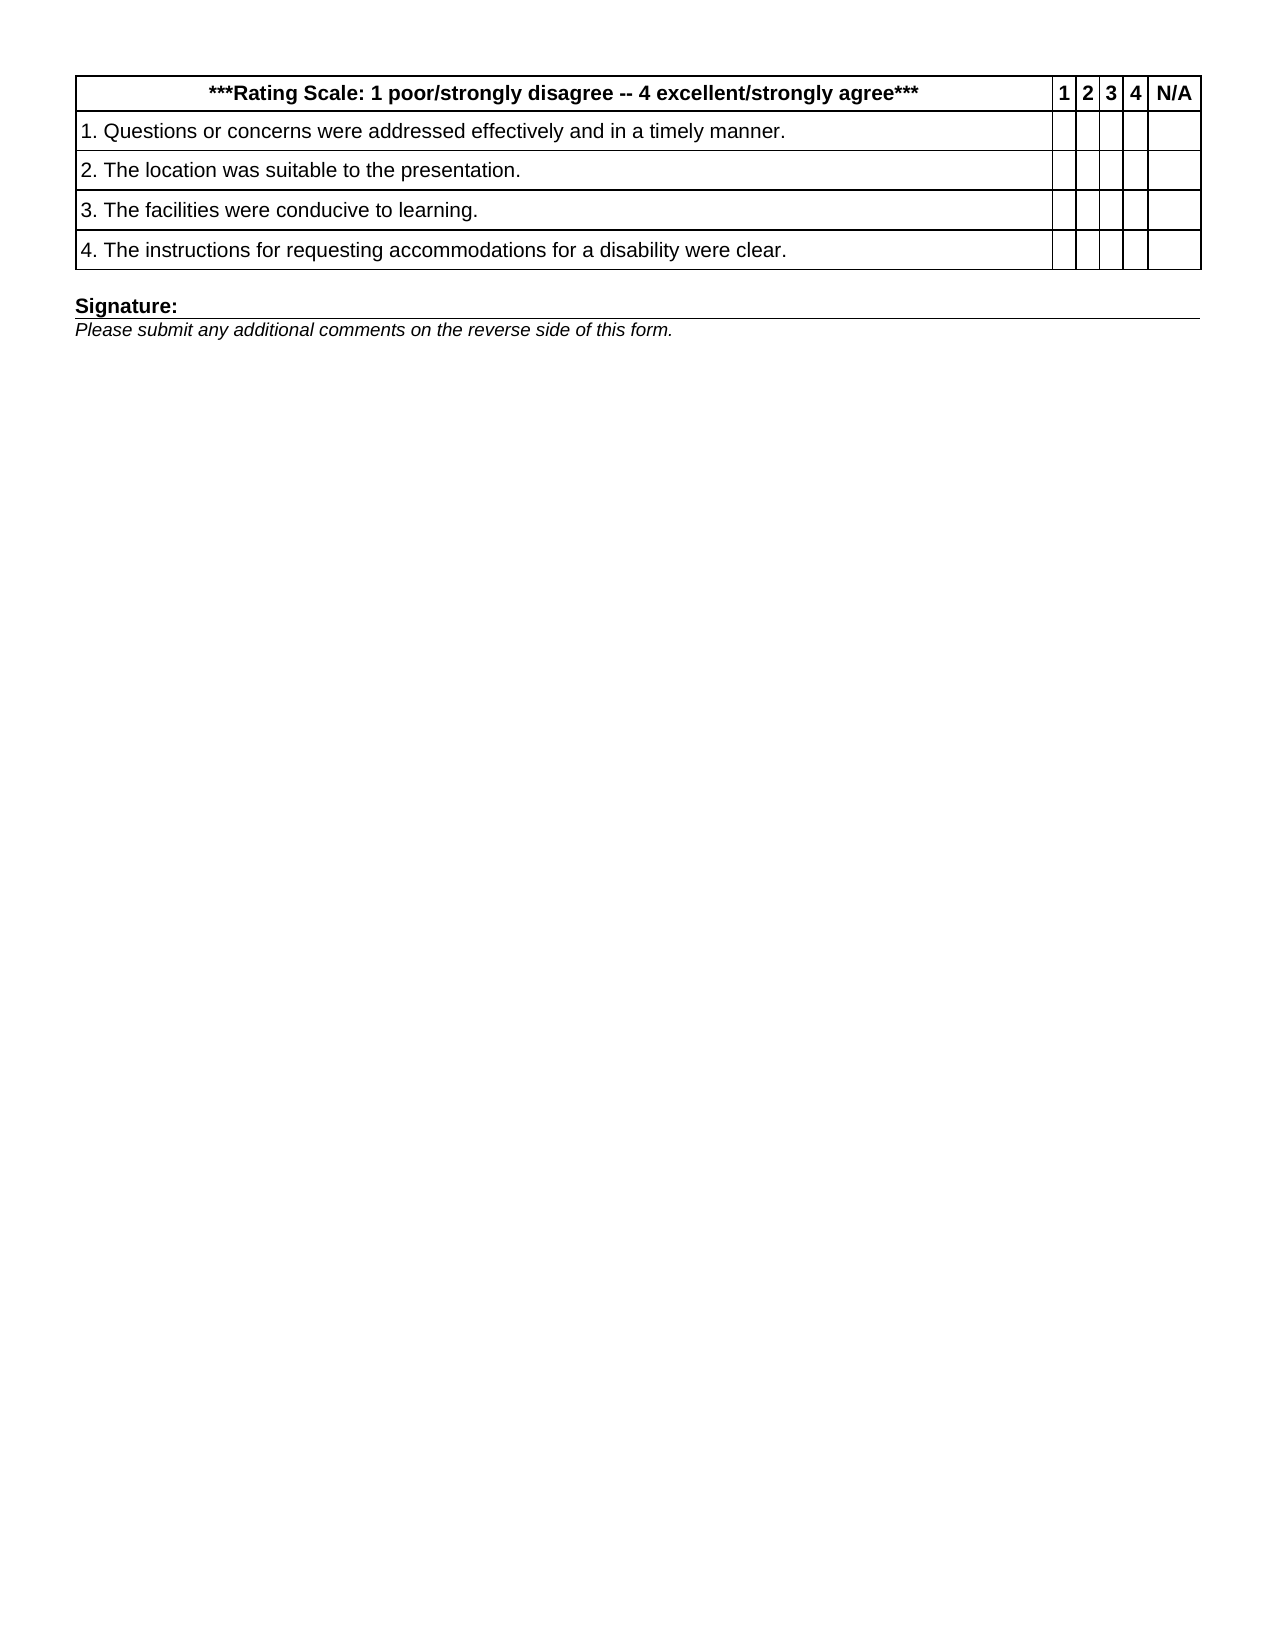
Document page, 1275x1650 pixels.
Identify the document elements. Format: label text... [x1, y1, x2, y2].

table_cell [1053, 112, 1075, 149]
table_cell [1077, 191, 1099, 229]
table_cell [1124, 231, 1147, 269]
table_cell [1053, 231, 1075, 269]
table_cell 1 [1053, 77, 1075, 110]
table_cell [1149, 191, 1200, 229]
table_cell [1124, 191, 1147, 229]
table_cell 2. The location was suitable to the presentation. [77, 151, 1052, 189]
table_cell 2 [1077, 77, 1099, 110]
text Signature: [75, 270, 1200, 318]
table_cell [1149, 231, 1200, 269]
table_cell [1100, 231, 1122, 269]
table_cell [1149, 112, 1200, 149]
text Please submit any additional comments on the reverse side of this form. [75, 319, 1200, 341]
table_cell ***Rating Scale: 1 poor/strongly disagree -- 4 excellent/strongly agree*** [77, 77, 1052, 110]
table_cell [1077, 151, 1099, 189]
table_cell [1100, 151, 1122, 189]
table_cell 4. The instructions for requesting accommodations for a disability were clear. [77, 231, 1052, 269]
table_cell 3 [1100, 77, 1122, 110]
table_cell [1077, 112, 1099, 149]
table_cell [1149, 151, 1200, 189]
table_cell 3. The facilities were conducive to learning. [77, 191, 1052, 229]
table_cell [1100, 191, 1122, 229]
table_cell [1053, 151, 1075, 189]
table_cell [1053, 191, 1075, 229]
table_cell 4 [1124, 77, 1147, 110]
table_cell 1. Questions or concerns were addressed effectively and in a timely manner. [77, 112, 1052, 149]
table_cell [1100, 112, 1122, 149]
table_cell [1124, 151, 1147, 189]
table_cell [1124, 112, 1147, 149]
table_cell [1077, 231, 1099, 269]
table_cell N/A [1149, 77, 1200, 110]
